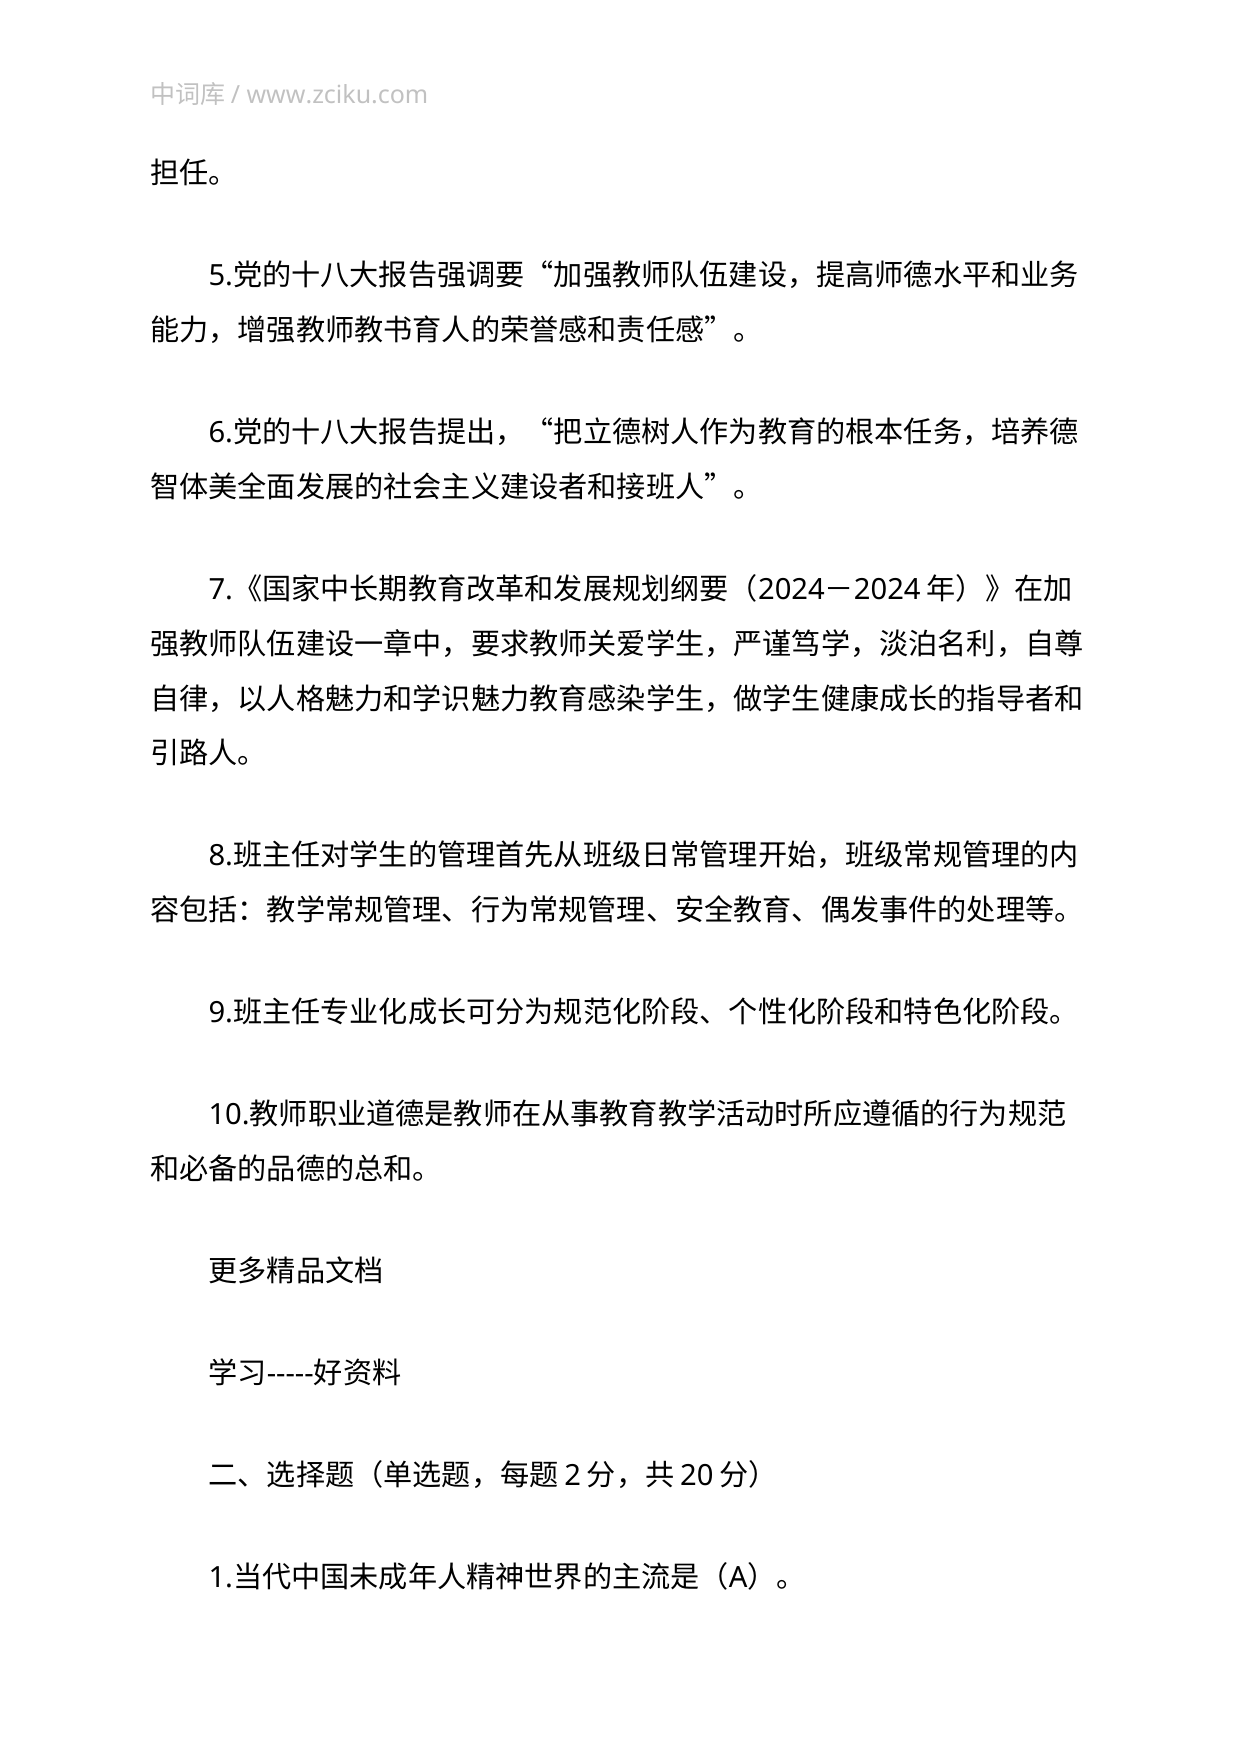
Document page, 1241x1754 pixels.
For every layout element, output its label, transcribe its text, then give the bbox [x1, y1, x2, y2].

text 二、选择题（单选题，每题2分，共20分） [150, 1451, 1090, 1493]
text 8.班主任对学生的管理首先从班级日常管理开始，班级常规管理的内容包括：教学常规管理、行为常规管理、安全教育、偶发事件的处理等。 [150, 832, 1090, 929]
text 6.党的十八大报告提出，“把立德树人作为教育的根本任务，培养德智体美全面发展的社会主义建设者和接班人”。 [150, 408, 1090, 506]
text 学习-----好资料 [150, 1349, 1090, 1392]
text 7.《国家中长期教育改革和发展规划纲要（2024－2024年）》在加强教师队伍建设一章中，要求教师关爱学生，严谨笃学，淡泊名利，自尊自律，以人格魅力和学识魅力教育感染学生，做学生健康成长的指导者和引路人。 [150, 565, 1090, 772]
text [150, 150, 1090, 192]
text 10.教师职业道德是教师在从事教育教学活动时所应遵循的行为规范和必备的品德的总和。 [150, 1091, 1090, 1188]
text 更多精品文档 [150, 1247, 1090, 1290]
text 1.当代中国未成年人精神世界的主流是（A）。 [150, 1553, 1090, 1596]
text 5.党的十八大报告强调要“加强教师队伍建设，提高师德水平和业务能力，增强教师教书育人的荣誉感和责任感”。 [150, 252, 1090, 349]
text 9.班主任专业化成长可分为规范化阶段、个性化阶段和特色化阶段。 [150, 989, 1090, 1031]
